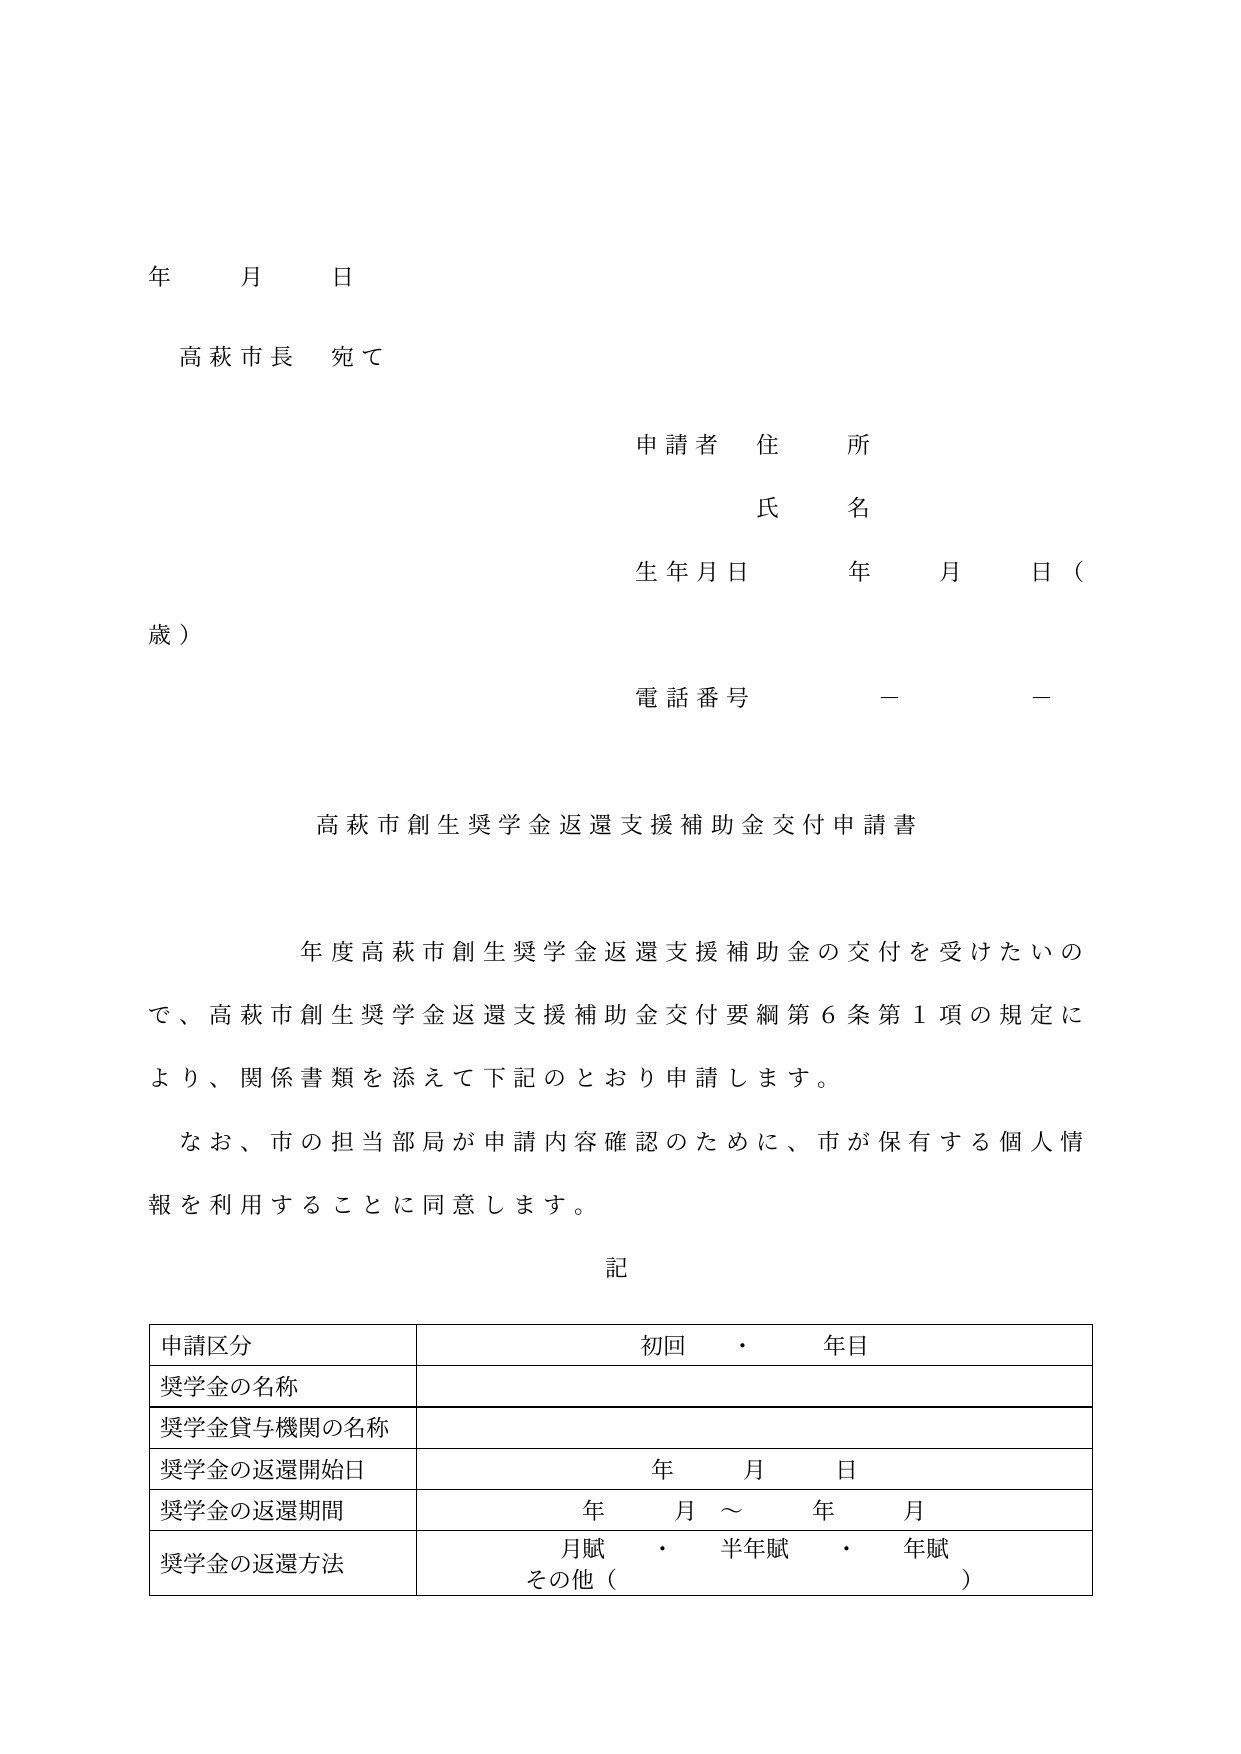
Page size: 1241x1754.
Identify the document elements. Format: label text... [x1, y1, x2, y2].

table_cell 年 月 日 [417, 1449, 1092, 1489]
text 年 月 日 [149, 180, 1092, 307]
subtitle 記 [149, 1235, 1092, 1299]
table_cell 月賦 ・ 半年賦 ・ 年賦 その他（ ） [417, 1531, 1092, 1595]
table_cell 奨学金の返還期間 [150, 1490, 416, 1530]
text なお、市の担当部局が申請内容確認のために、市が保有する個人情報を利用することに同意します。 [149, 1109, 1092, 1235]
table_cell [417, 1366, 1092, 1406]
table_cell 奨学金の名称 [150, 1366, 416, 1406]
table_header 初回 ・ 年目 [417, 1325, 1092, 1365]
table_header 申請区分 [150, 1325, 416, 1365]
text 高萩市創生奨学金返還支援補助金交付申請書 [149, 792, 1092, 855]
table_cell 奨学金貸与機関の名称 [150, 1408, 416, 1448]
table_cell [417, 1408, 1092, 1448]
text 生年月日 年 月 日（ 歳） [149, 539, 1092, 665]
table_cell 奨学金の返還方法 [150, 1531, 416, 1595]
text 年度高萩市創生奨学金返還支援補助金の交付を受けたいので、高萩市創生奨学金返還支援補助金交付要綱第６条第１項の規定により、関係書類を添えて下記のとおり申請します。 [149, 919, 1092, 1109]
table_cell 奨学金の返還開始日 [150, 1449, 416, 1489]
table_cell 年 月 ～ 年 月 [417, 1490, 1092, 1530]
text 申請者 住 所 [149, 412, 1092, 475]
text 高萩市長 宛て [149, 324, 1092, 387]
text 氏 名 [149, 475, 1092, 539]
text 電話番号 － － [149, 665, 1092, 729]
